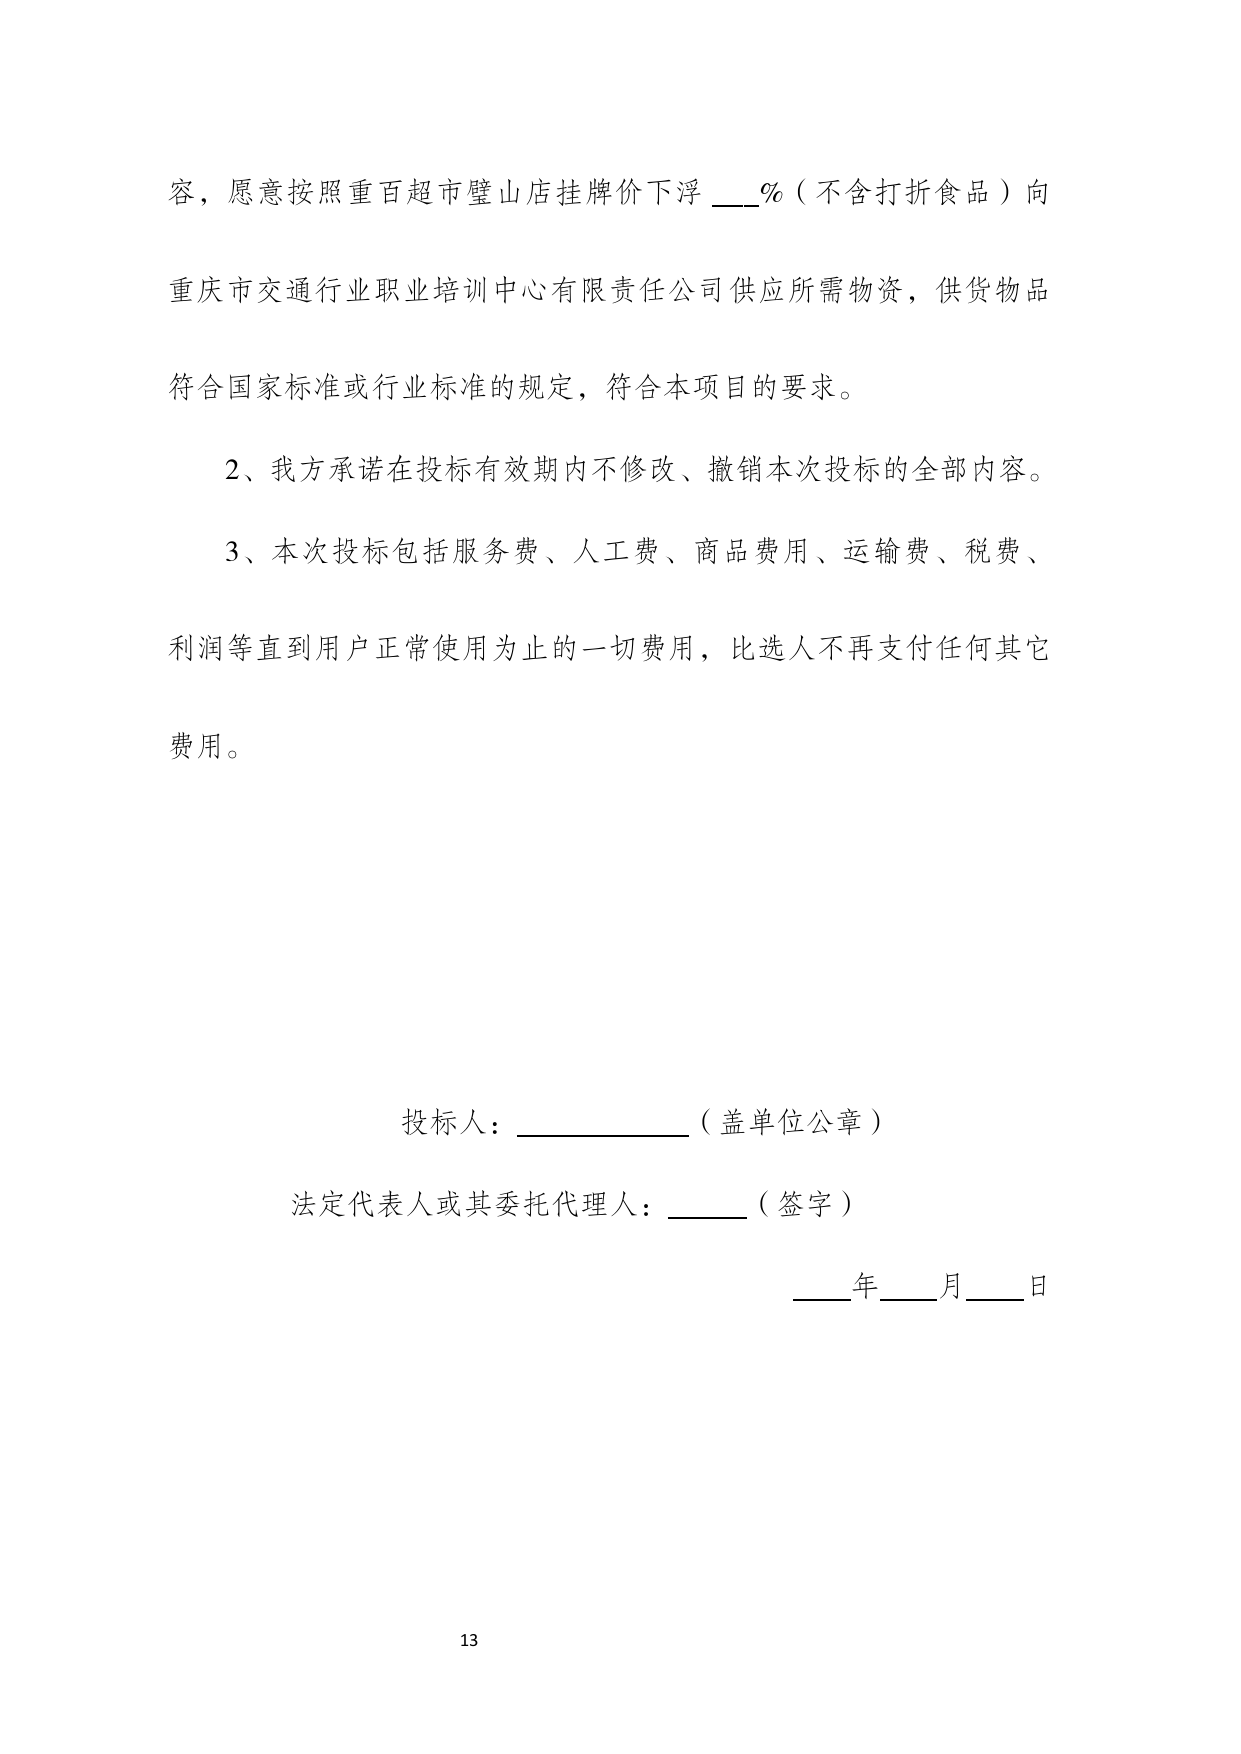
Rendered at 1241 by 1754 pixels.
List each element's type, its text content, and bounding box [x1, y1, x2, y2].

text 投标人： （盖单位公章） [167, 1092, 1053, 1157]
text 3、本次投标包括服务费、人工费、商品费用、运输费、税费、利润等直到用户正常使用为止的一切费用，比选人不再支付任何其它费用。 [167, 521, 1053, 781]
text 法定代表人或其委托代理人： （签字） [167, 1174, 1053, 1239]
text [167, 162, 1053, 422]
text 年 月 日 [167, 1255, 1053, 1320]
text 2、我方承诺在投标有效期内不修改、撤销本次投标的全部内容。 [167, 439, 1053, 504]
